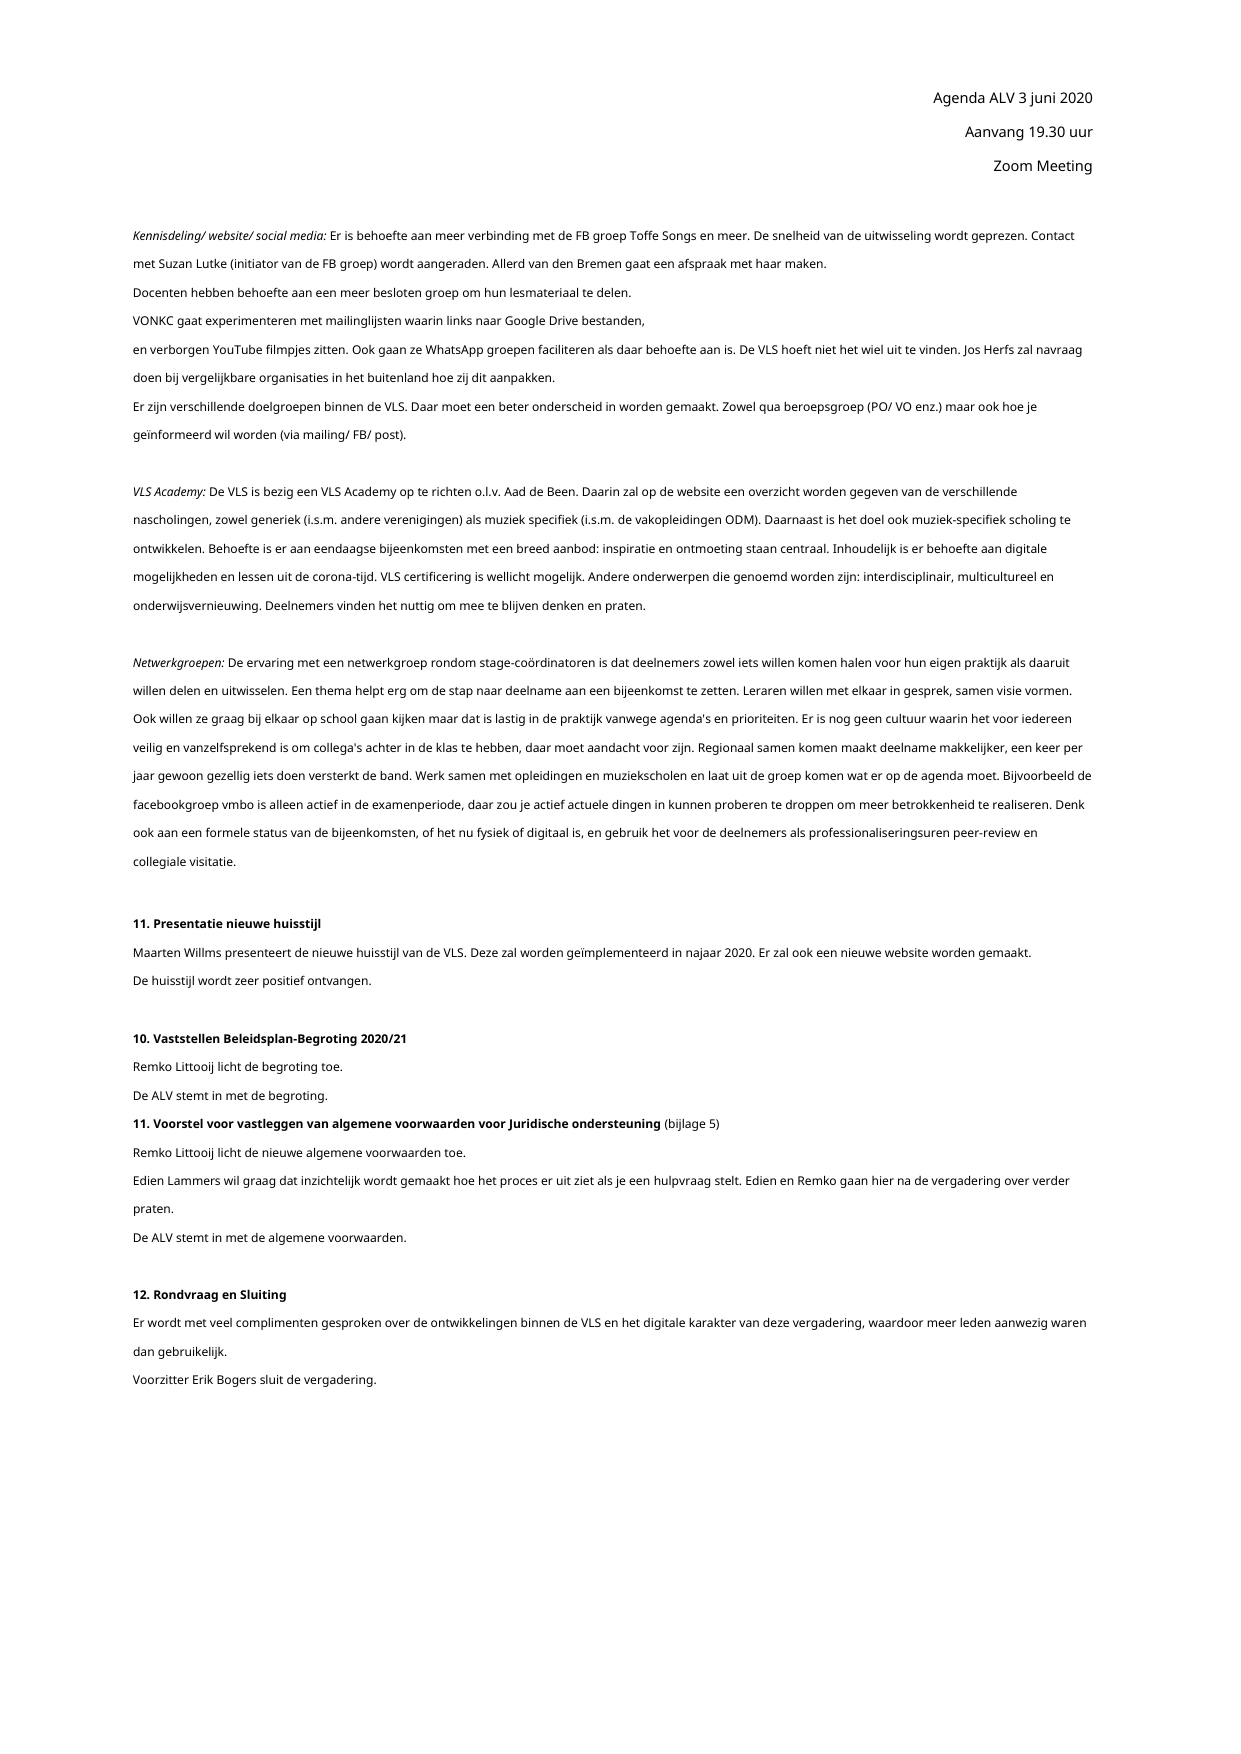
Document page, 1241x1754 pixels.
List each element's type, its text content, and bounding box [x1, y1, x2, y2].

text De huisstijl wordt zeer positief ontvangen. [133, 961, 1093, 990]
text Remko Littooij licht de begroting toe. [133, 1047, 1093, 1075]
text Voorzitter Erik Bogers sluit de vergadering. [133, 1360, 1093, 1388]
text De ALV stemt in met de algemene voorwaarden. [133, 1218, 1093, 1246]
text en verborgen YouTube filmpjes zitten. Ook gaan ze WhatsApp groepen faciliteren als daar behoefte aan is. De VLS hoeft niet het wiel uit te vinden. Jos Herfs zal navraag doen bij vergelijkbare organisaties in het buitenland hoe zij dit aanpakken. [133, 329, 1093, 386]
text Docenten hebben behoefte aan een meer besloten groep om hun lesmateriaal te delen. [133, 272, 1093, 301]
text De ALV stemt in met de begroting. [133, 1075, 1093, 1104]
text VLS Academy: De VLS is bezig een VLS Academy op te richten o.l.v. Aad de Been. Daarin zal op de website een overzicht worden gegeven van de verschillende nascholingen, zowel generiek (i.s.m. andere verenigingen) als muziek specifiek (i.s.m. de vakopleidingen ODM). Daarnaast is het doel ook muziek-specifiek scholing te ontwikkelen. Behoefte is er aan eendaagse bijeenkomsten met een breed aanbod: inspiratie en ontmoeting staan centraal. Inhoudelijk is er behoefte aan digitale mogelijkheden en lessen uit de corona-tijd. VLS certificering is wellicht mogelijk. Andere onderwerpen die genoemd worden zijn: interdisciplinair, multicultureel en onderwijsvernieuwing. Deelnemers vinden het nuttig om mee te blijven denken en praten. [133, 472, 1093, 614]
text Maarten Willms presenteert de nieuwe huisstijl van de VLS. Deze zal worden geïmplementeerd in najaar 2020. Er zal ook een nieuwe website worden gemaakt. [133, 932, 1093, 961]
text Netwerkgroepen: De ervaring met een netwerkgroep rondom stage-coördinatoren is dat deelnemers zowel iets willen komen halen voor hun eigen praktijk als daaruit willen delen en uitwisselen. Een thema helpt erg om de stap naar deelname aan een bijeenkomst te zetten. Leraren willen met elkaar in gesprek, samen visie vormen. Ook willen ze graag bij elkaar op school gaan kijken maar dat is lastig in de praktijk vanwege agenda's en prioriteiten. Er is nog geen cultuur waarin het voor iedereen veilig en vanzelfsprekend is om collega's achter in de klas te hebben, daar moet aandacht voor zijn. Regionaal samen komen maakt deelname makkelijker, een keer per jaar gewoon gezellig iets doen versterkt de band. Werk samen met opleidingen en muziekscholen en laat uit de groep komen wat er op de agenda moet. Bijvoorbeeld de facebookgroep vmbo is alleen actief in de examenperiode, daar zou je actief actuele dingen in kunnen proberen te droppen om meer betrokkenheid te realiseren. Denk ook aan een formele status van de bijeenkomsten, of het nu fysiek of digitaal is, en gebruik het voor de deelnemers als professionaliseringsuren peer-review en collegiale visitatie. [133, 642, 1093, 870]
text Edien Lammers wil graag dat inzichtelijk wordt gemaakt hoe het proces er uit ziet als je een hulpvraag stelt. Edien en Remko gaan hier na de vergadering over verder praten. [133, 1161, 1093, 1218]
text Remko Littooij licht de nieuwe algemene voorwaarden toe. [133, 1132, 1093, 1161]
text 12. Rondvraag en Sluiting [133, 1274, 1093, 1303]
text 11. Presentatie nieuwe huisstijl [133, 904, 1093, 932]
text Kennisdeling/ website/ social media: Er is behoefte aan meer verbinding met de FB groep Toffe Songs en meer. De snelheid van de uitwisseling wordt geprezen. Contact met Suzan Lutke (initiator van de FB groep) wordt aangeraden. Allerd van den Bremen gaat een afspraak met haar maken. [133, 216, 1093, 272]
text Er zijn verschillende doelgroepen binnen de VLS. Daar moet een beter onderscheid in worden gemaakt. Zowel qua beroepsgroep (PO/ VO enz.) maar ook hoe je geïnformeerd wil worden (via mailing/ FB/ post). [133, 386, 1093, 443]
text VONKC gaat experimenteren met mailinglijsten waarin links naar Google Drive bestanden, [133, 301, 1093, 329]
text 10. Vaststellen Beleidsplan-Begroting 2020/21 [133, 1018, 1093, 1047]
text 11. Voorstel voor vastleggen van algemene voorwaarden voor Juridische ondersteuning (bijlage 5) [133, 1104, 1093, 1132]
text Er wordt met veel complimenten gesproken over de ontwikkelingen binnen de VLS en het digitale karakter van deze vergadering, waardoor meer leden aanwezig waren dan gebruikelijk. [133, 1303, 1093, 1360]
